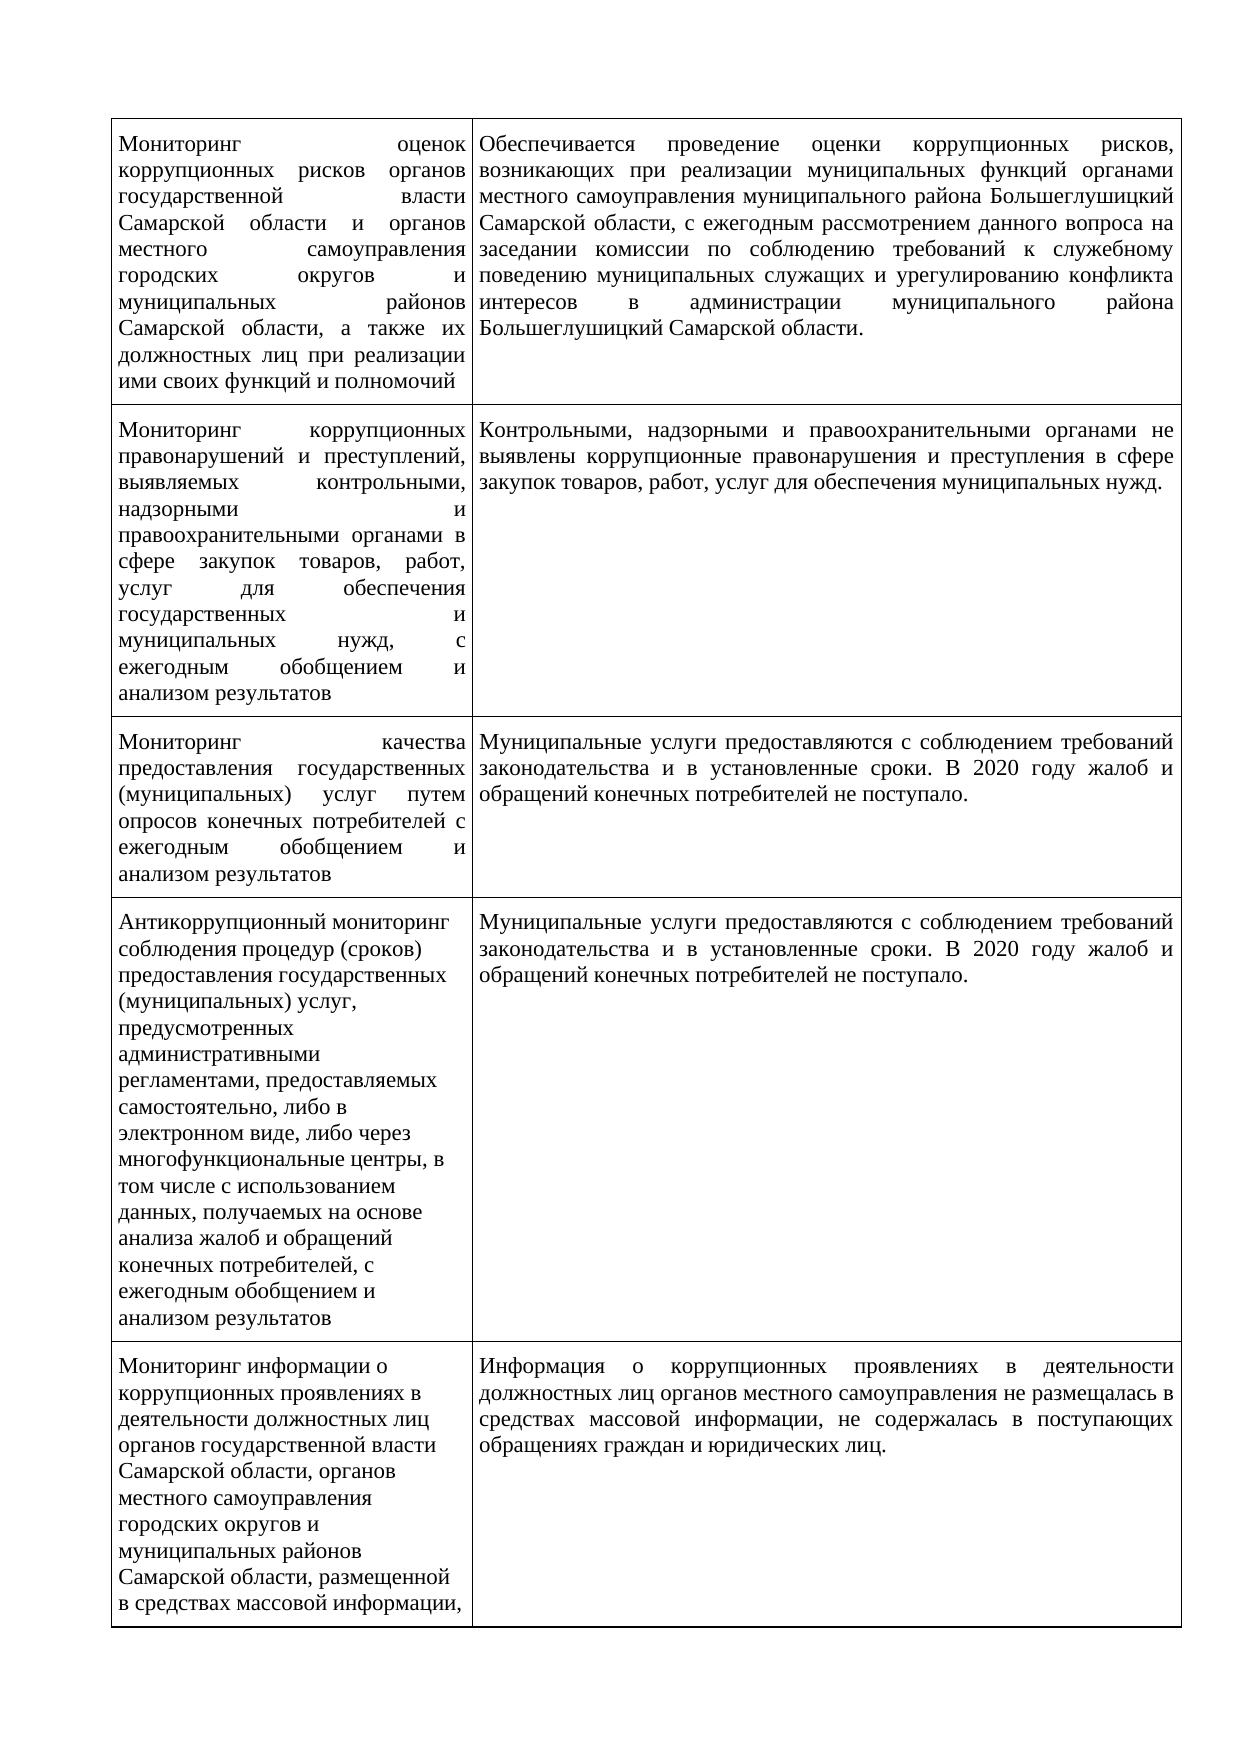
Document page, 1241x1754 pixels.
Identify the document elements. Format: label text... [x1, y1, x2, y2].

table_cell Муниципальные услуги предоставляются с соблюдением требований законодательства и в установленные сроки. В 2020 году жалоб и обращений конечных потребителей не поступало. [473, 717, 1181, 897]
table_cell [112, 1342, 472, 1626]
table_cell Мониторинг качества предоставления государственных (муниципальных) услуг путем опросов конечных потребителей с ежегодным обобщением и анализом результатов [112, 717, 472, 897]
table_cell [473, 1342, 1181, 1626]
table_cell Мониторинг коррупционных правонарушений и преступлений, выявляемых контрольными, надзорными и правоохранительными органами в сфере закупок товаров, работ, услуг для обеспечения государственных и муниципальных нужд, с ежегодным обобщением и анализом результатов [112, 405, 472, 716]
table_cell Антикоррупционный мониторинг соблюдения процедур (сроков) предоставления государственных (муниципальных) услуг, предусмотренных административными регламентами, предоставляемых самостоятельно, либо в электронном виде, либо через многофункциональные центры, в том числе с использованием данных, получаемых на основе анализа жалоб и обращений конечных потребителей, с ежегодным обобщением и анализом результатов [112, 898, 472, 1341]
table_cell Муниципальные услуги предоставляются с соблюдением требований законодательства и в установленные сроки. В 2020 году жалоб и обращений конечных потребителей не поступало. [473, 898, 1181, 1341]
table_cell Обеспечивается проведение оценки коррупционных рисков, возникающих при реализации муниципальных функций органами местного самоуправления муниципального района Большеглушицкий Самарской области, с ежегодным рассмотрением данного вопроса на заседании комиссии по соблюдению требований к служебному поведению муниципальных служащих и урегулированию конфликта интересов в администрации муниципального района Большеглушицкий Самарской области. [473, 119, 1181, 404]
table_cell Контрольными, надзорными и правоохранительными органами не выявлены коррупционные правонарушения и преступления в сфере закупок товаров, работ, услуг для обеспечения муниципальных нужд. [473, 405, 1181, 716]
table_cell Мониторинг оценок коррупционных рисков органов государственной власти Самарской области и органов местного самоуправления городских округов и муниципальных районов Самарской области, а также их должностных лиц при реализации ими своих функций и полномочий [112, 119, 472, 404]
